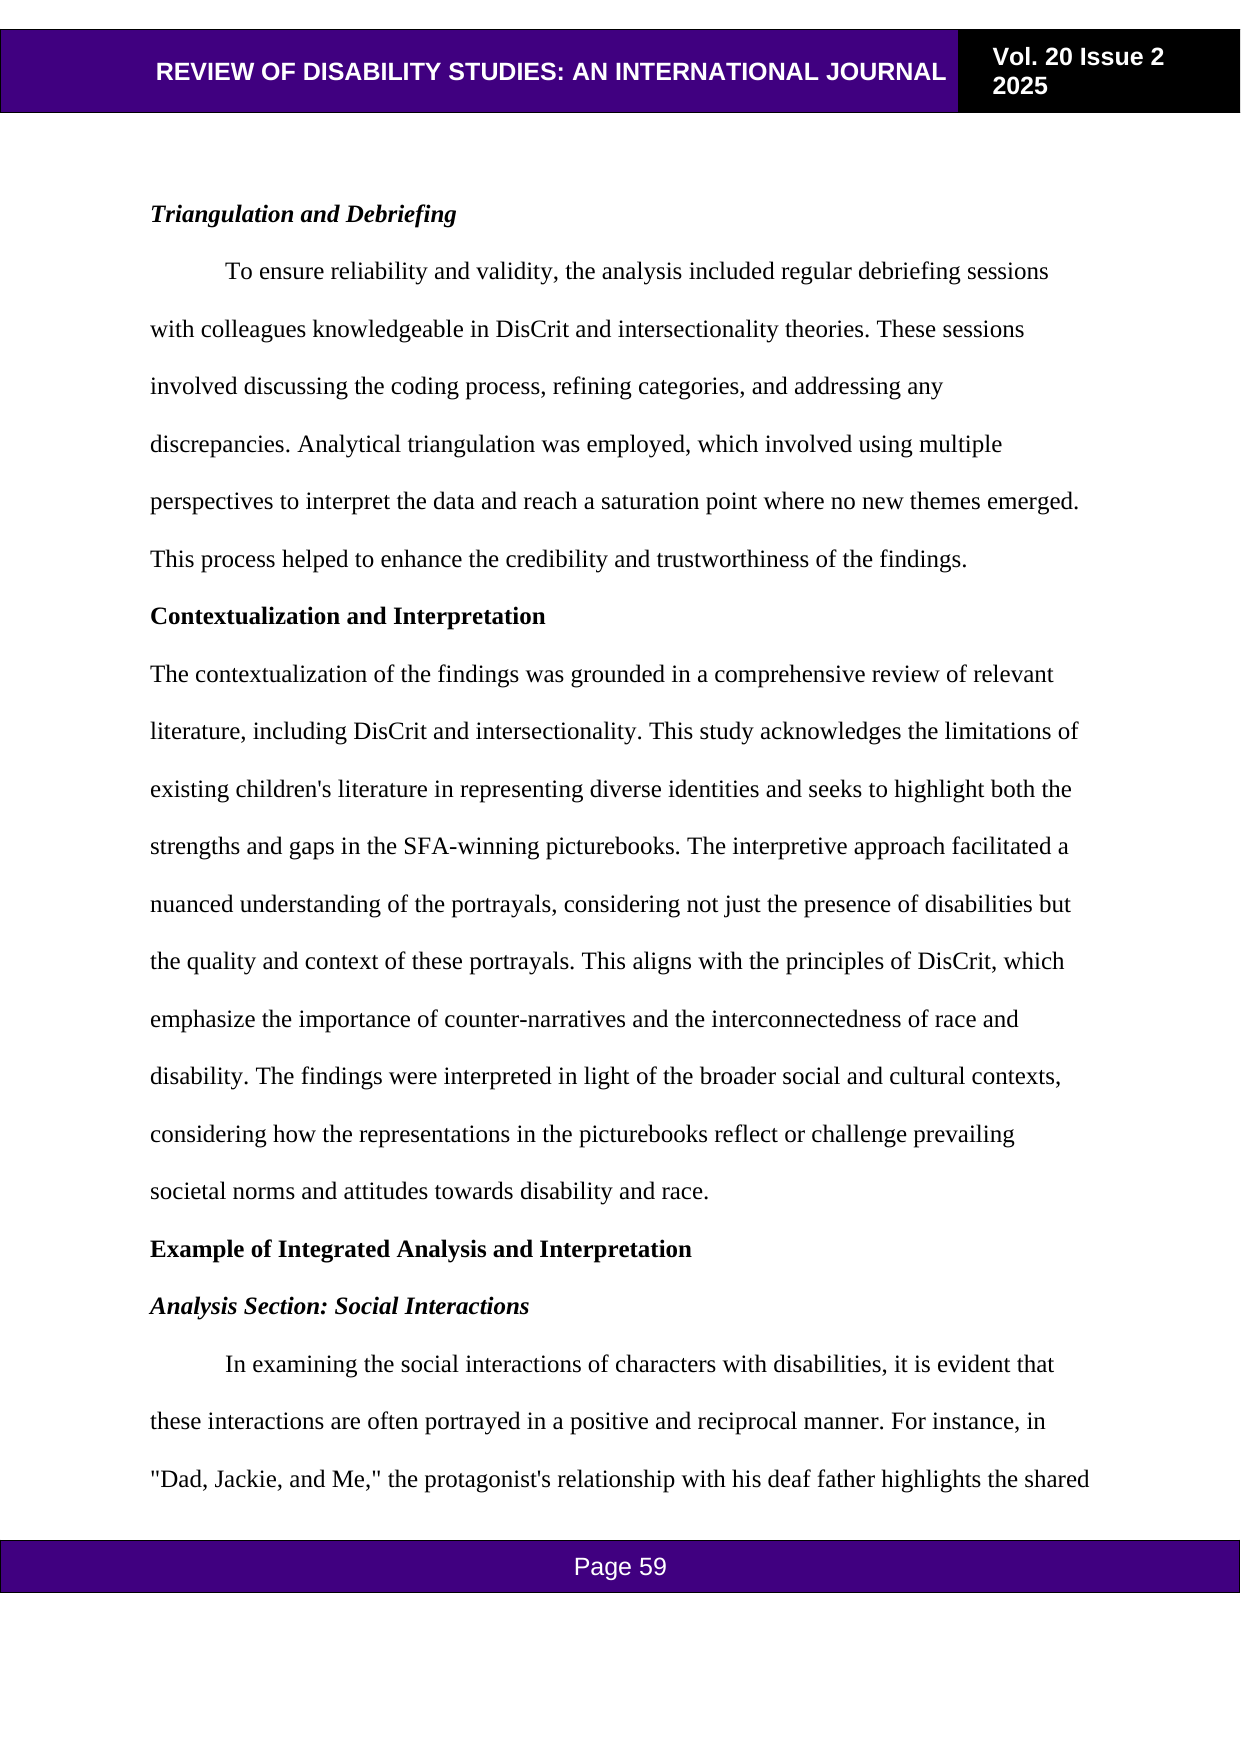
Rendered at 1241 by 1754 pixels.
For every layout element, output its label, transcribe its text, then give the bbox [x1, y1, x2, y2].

text Analysis Section: Social Interactions [150, 1291, 1090, 1320]
text Example of Integrated Analysis and Interpretation [150, 1234, 1090, 1262]
text Triangulation and Debriefing [150, 199, 1090, 227]
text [150, 1349, 1090, 1492]
text The contextualization of the findings was grounded in a comprehensive review of relevant literature, including DisCrit and intersectionality. This study acknowledges the limitations of existing children's literature in representing diverse identities and seeks to highlight both the strengths and gaps in the SFA-winning picturebooks. The interpretive approach facilitated a nuanced understanding of the portrayals, considering not just the presence of disabilities but the quality and context of these portrayals. This aligns with the principles of DisCrit, which emphasize the importance of counter-narratives and the interconnectedness of race and disability. The findings were interpreted in light of the broader social and cultural contexts, considering how the representations in the picturebooks reflect or challenge prevailing societal norms and attitudes towards disability and race. [150, 659, 1090, 1205]
text Contextualization and Interpretation [150, 601, 1090, 630]
text To ensure reliability and validity, the analysis included regular debriefing sessions with colleagues knowledgeable in DisCrit and intersectionality theories. These sessions involved discussing the coding process, refining categories, and addressing any discrepancies. Analytical triangulation was employed, which involved using multiple perspectives to interpret the data and reach a saturation point where no new themes emerged. This process helped to enhance the credibility and trustworthiness of the findings. [150, 256, 1090, 572]
